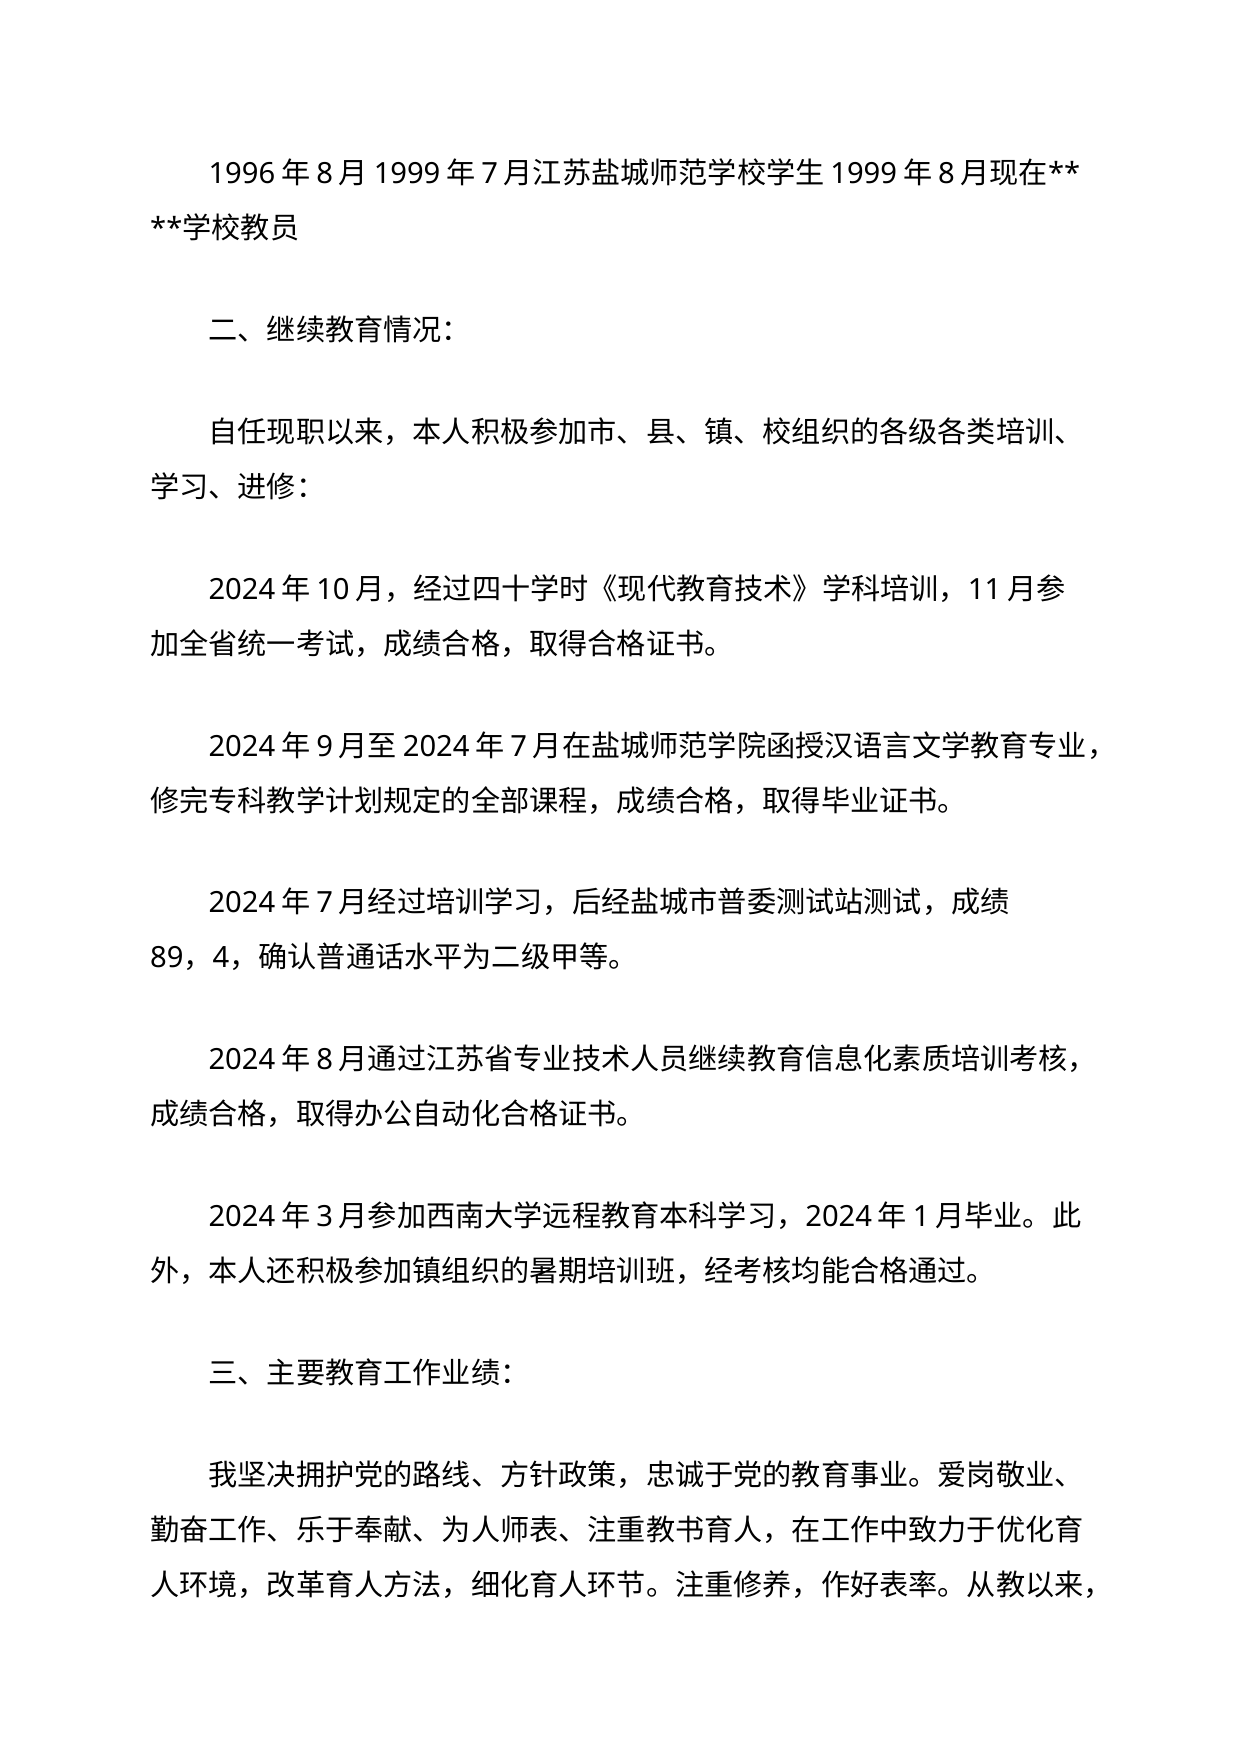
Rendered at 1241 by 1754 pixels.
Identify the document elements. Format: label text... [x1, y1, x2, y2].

text 2024年7月经过培训学习，后经盐城市普委测试站测试，成绩89，4，确认普通话水平为二级甲等。 [150, 879, 1090, 976]
text 2024年9月至2024年7月在盐城师范学院函授汉语言文学教育专业，修完专科教学计划规定的全部课程，成绩合格，取得毕业证书。 [150, 722, 1090, 819]
text 1996年8月1999年7月江苏盐城师范学校学生1999年8月现在****学校教员 [150, 150, 1090, 247]
text 二、继续教育情况： [150, 307, 1090, 349]
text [150, 1451, 1090, 1603]
text 2024年3月参加西南大学远程教育本科学习，2024年1月毕业。此外，本人还积极参加镇组织的暑期培训班，经考核均能合格通过。 [150, 1193, 1090, 1290]
text 2024年8月通过江苏省专业技术人员继续教育信息化素质培训考核，成绩合格，取得办公自动化合格证书。 [150, 1036, 1090, 1133]
text 自任现职以来，本人积极参加市、县、镇、校组织的各级各类培训、学习、进修： [150, 409, 1090, 506]
text 2024年10月，经过四十学时《现代教育技术》学科培训，11月参加全省统一考试，成绩合格，取得合格证书。 [150, 565, 1090, 663]
text 三、主要教育工作业绩： [150, 1349, 1090, 1392]
